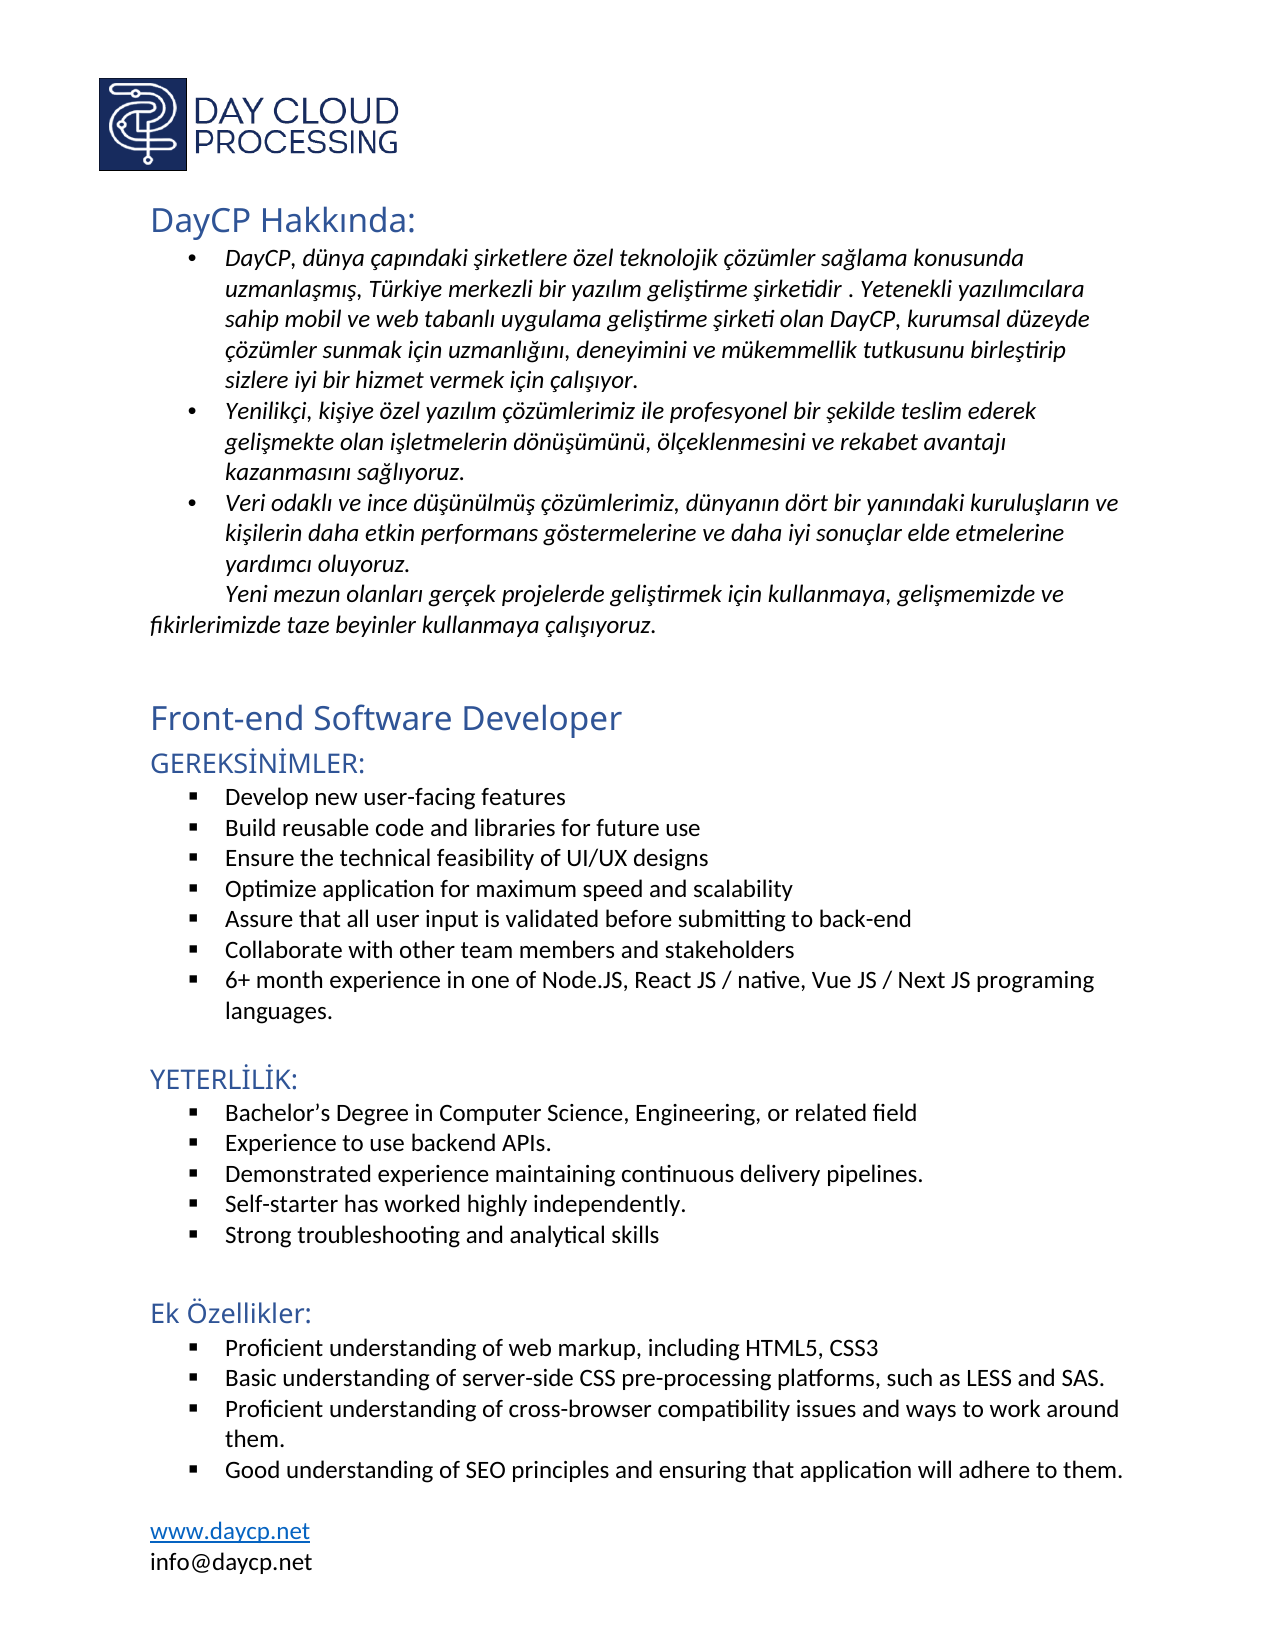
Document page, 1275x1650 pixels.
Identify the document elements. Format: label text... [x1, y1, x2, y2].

list Proficient understanding of web markup, including HTML5, CSS3 [187, 1332, 1125, 1362]
list Proficient understanding of cross-browser compatibility issues and ways to work around them. [187, 1393, 1125, 1454]
list Collaborate with other team members and stakeholders [187, 934, 1125, 964]
text Yeni mezun olanları gerçek projelerde geliştirmek için kullanmaya, gelişmemizde ve fikirlerimizde taze beyinler kullanmaya çalışıyoruz. [150, 578, 1125, 639]
list Good understanding of SEO principles and ensuring that application will adhere to them. [187, 1454, 1125, 1484]
list Yenilikçi, kişiye özel yazılım çözümlerimiz ile profesyonel bir şekilde teslim ederek gelişmekte olan işletmelerin dönüşümünü, ölçeklenmesini ve rekabet avantajı kazanmasını sağlıyoruz. [187, 395, 1125, 487]
picture [76, 73, 412, 173]
list Build reusable code and libraries for future use [187, 812, 1125, 842]
list Demonstrated experience maintaining continuous delivery pipelines. [187, 1158, 1125, 1189]
list DayCP, dünya çapındaki şirketlere özel teknolojik çözümler sağlama konusunda uzmanlaşmış, Türkiye merkezli bir yazılım geliştirme şirketidir . Yetenekli yazılımcılara sahip mobil ve web tabanlı uygulama geliştirme şirketi olan DayCP, kurumsal düzeyde çözümler sunmak için uzmanlığını, deneyimini ve mükemmellik tutkusunu birleştirip sizlere iyi bir hizmet vermek için çalışıyor. [187, 243, 1125, 395]
subtitle YETERLİLİK: [150, 1060, 1125, 1097]
subtitle DayCP Hakkında: [150, 197, 1125, 243]
subtitle Ek Özellikler: [150, 1295, 1125, 1332]
list Develop new user-facing features [187, 781, 1125, 812]
subtitle GEREKSİNİMLER: [150, 744, 1125, 781]
list Strong troubleshooting and analytical skills [187, 1219, 1125, 1250]
list Optimize application for maximum speed and scalability [187, 873, 1125, 903]
list Assure that all user input is validated before submitting to back-end [187, 903, 1125, 934]
list 6+ month experience in one of Node.JS, React JS / native, Vue JS / Next JS programing languages. [187, 964, 1125, 1026]
list Ensure the technical feasibility of UI/UX designs [187, 842, 1125, 873]
list Experience to use backend APIs. [187, 1128, 1125, 1158]
list Bachelor’s Degree in Computer Science, Engineering, or related field [187, 1097, 1125, 1128]
list Basic understanding of server-side CSS pre-processing platforms, such as LESS and SAS. [187, 1362, 1125, 1393]
list Self-starter has worked highly independently. [187, 1189, 1125, 1219]
list Veri odaklı ve ince düşünülmüş çözümlerimiz, dünyanın dört bir yanındaki kuruluşların ve kişilerin daha etkin performans göstermelerine ve daha iyi sonuçlar elde etmelerine yardımcı oluyoruz. [187, 487, 1125, 578]
subtitle Front-end Software Developer [150, 695, 1125, 740]
